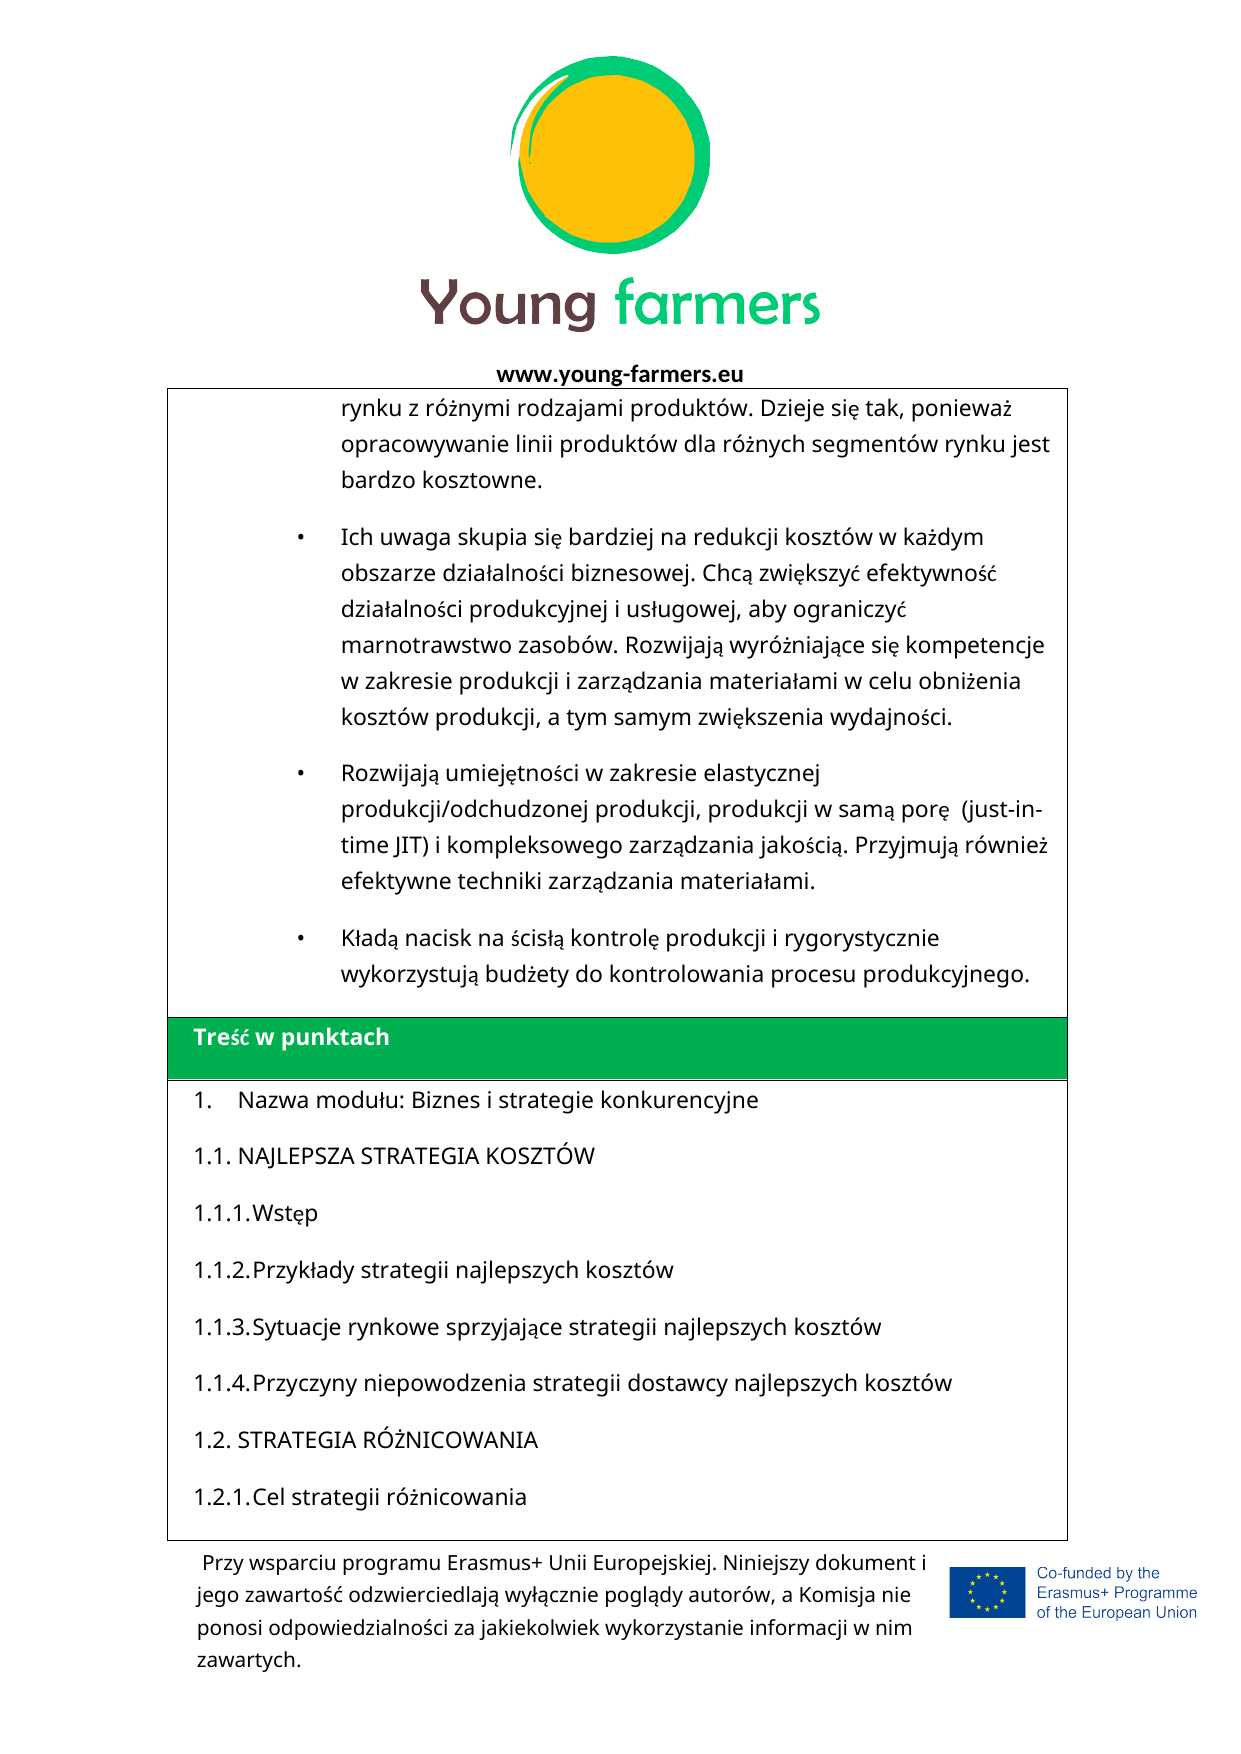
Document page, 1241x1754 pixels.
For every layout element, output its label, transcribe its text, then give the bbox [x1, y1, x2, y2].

picture [413, 56, 828, 333]
picture [949, 1567, 1197, 1621]
table_cell Treść w punktach [168, 1018, 1067, 1079]
